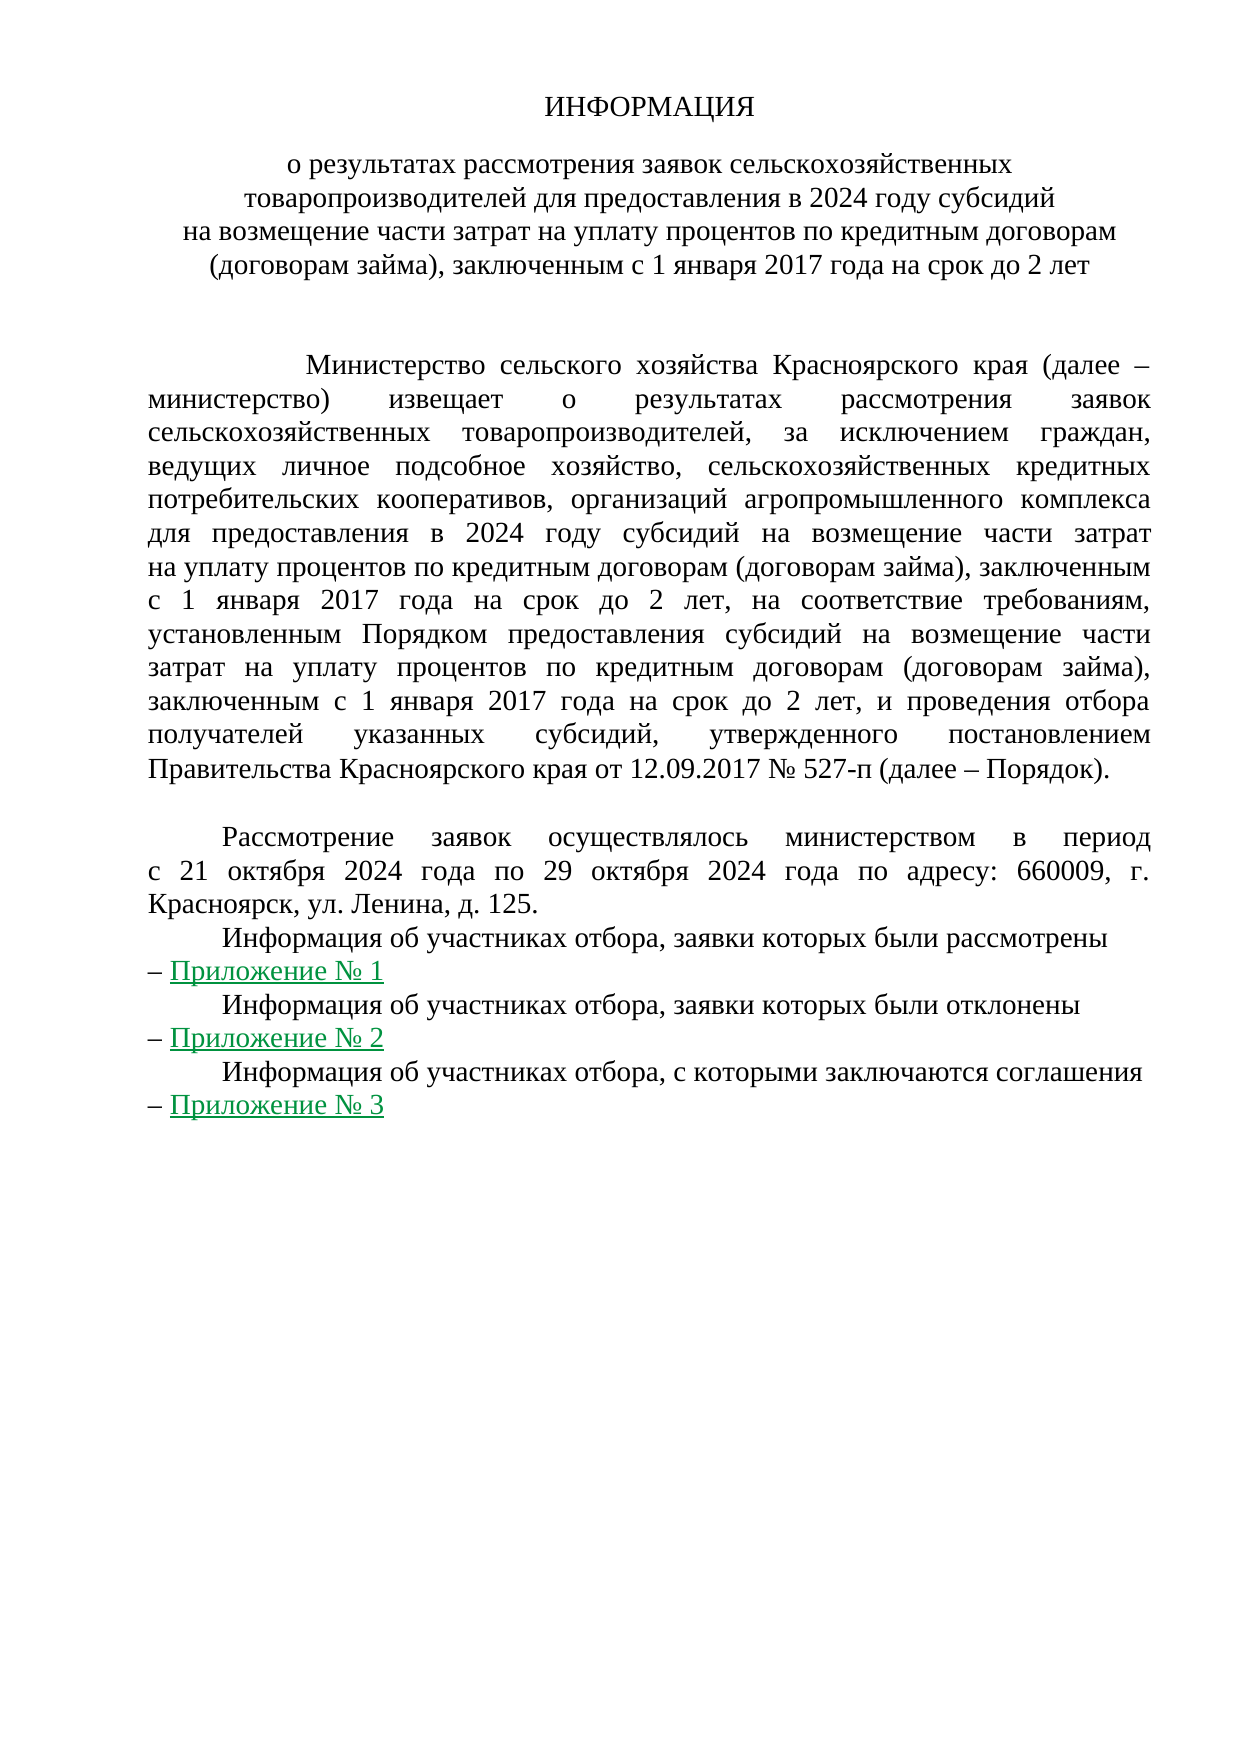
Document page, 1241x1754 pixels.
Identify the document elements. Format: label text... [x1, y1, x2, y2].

text ИНФОРМАЦИЯ [148, 89, 1152, 122]
text о результатах рассмотрения заявок сельскохозяйственных товаропроизводителей для предоставления в 2024 году субсидий на возмещение части затрат на уплату процентов по кредитным договорам (договорам займа), заключенным с 1 января 2017 года на срок до 2 лет [148, 146, 1152, 280]
text Информация об участниках отбора, заявки которых были отклонены – Приложение № 2 [148, 987, 1152, 1054]
text Рассмотрение заявок осуществлялось министерством в период с 21 октября 2024 года по 29 октября 2024 года по адресу: 660009, г. Красноярск, ул. Ленина, д. 125. [148, 819, 1152, 920]
text Информация об участниках отбора, с которыми заключаются соглашения – Приложение № 3 [148, 1054, 1152, 1121]
text Информация об участниках отбора, заявки которых были рассмотрены – Приложение № 1 [384, 920, 1152, 987]
text Министерство сельского хозяйства Красноярского края (далее – министерство) извещает о результатах рассмотрения заявок сельскохозяйственных товаропроизводителей, за исключением граждан, ведущих личное подсобное хозяйство, сельскохозяйственных кредитных потребительских кооперативов, организаций агропромышленного комплекса для предоставления в 2024 году субсидий на возмещение части затрат на уплату процентов по кредитным договорам (договорам займа), заключенным с 1 января 2017 года на срок до 2 лет, на соответствие требованиям, установленным Порядком предоставления субсидий на возмещение части затрат на уплату процентов по кредитным договорам (договорам займа), заключенным с 1 января 2017 года на срок до 2 лет, и проведения отбора получателей указанных субсидий, утвержденного постановлением Правительства Красноярского края от 12.09.2017 № 527-п (далее – Порядок). [148, 414, 1152, 786]
